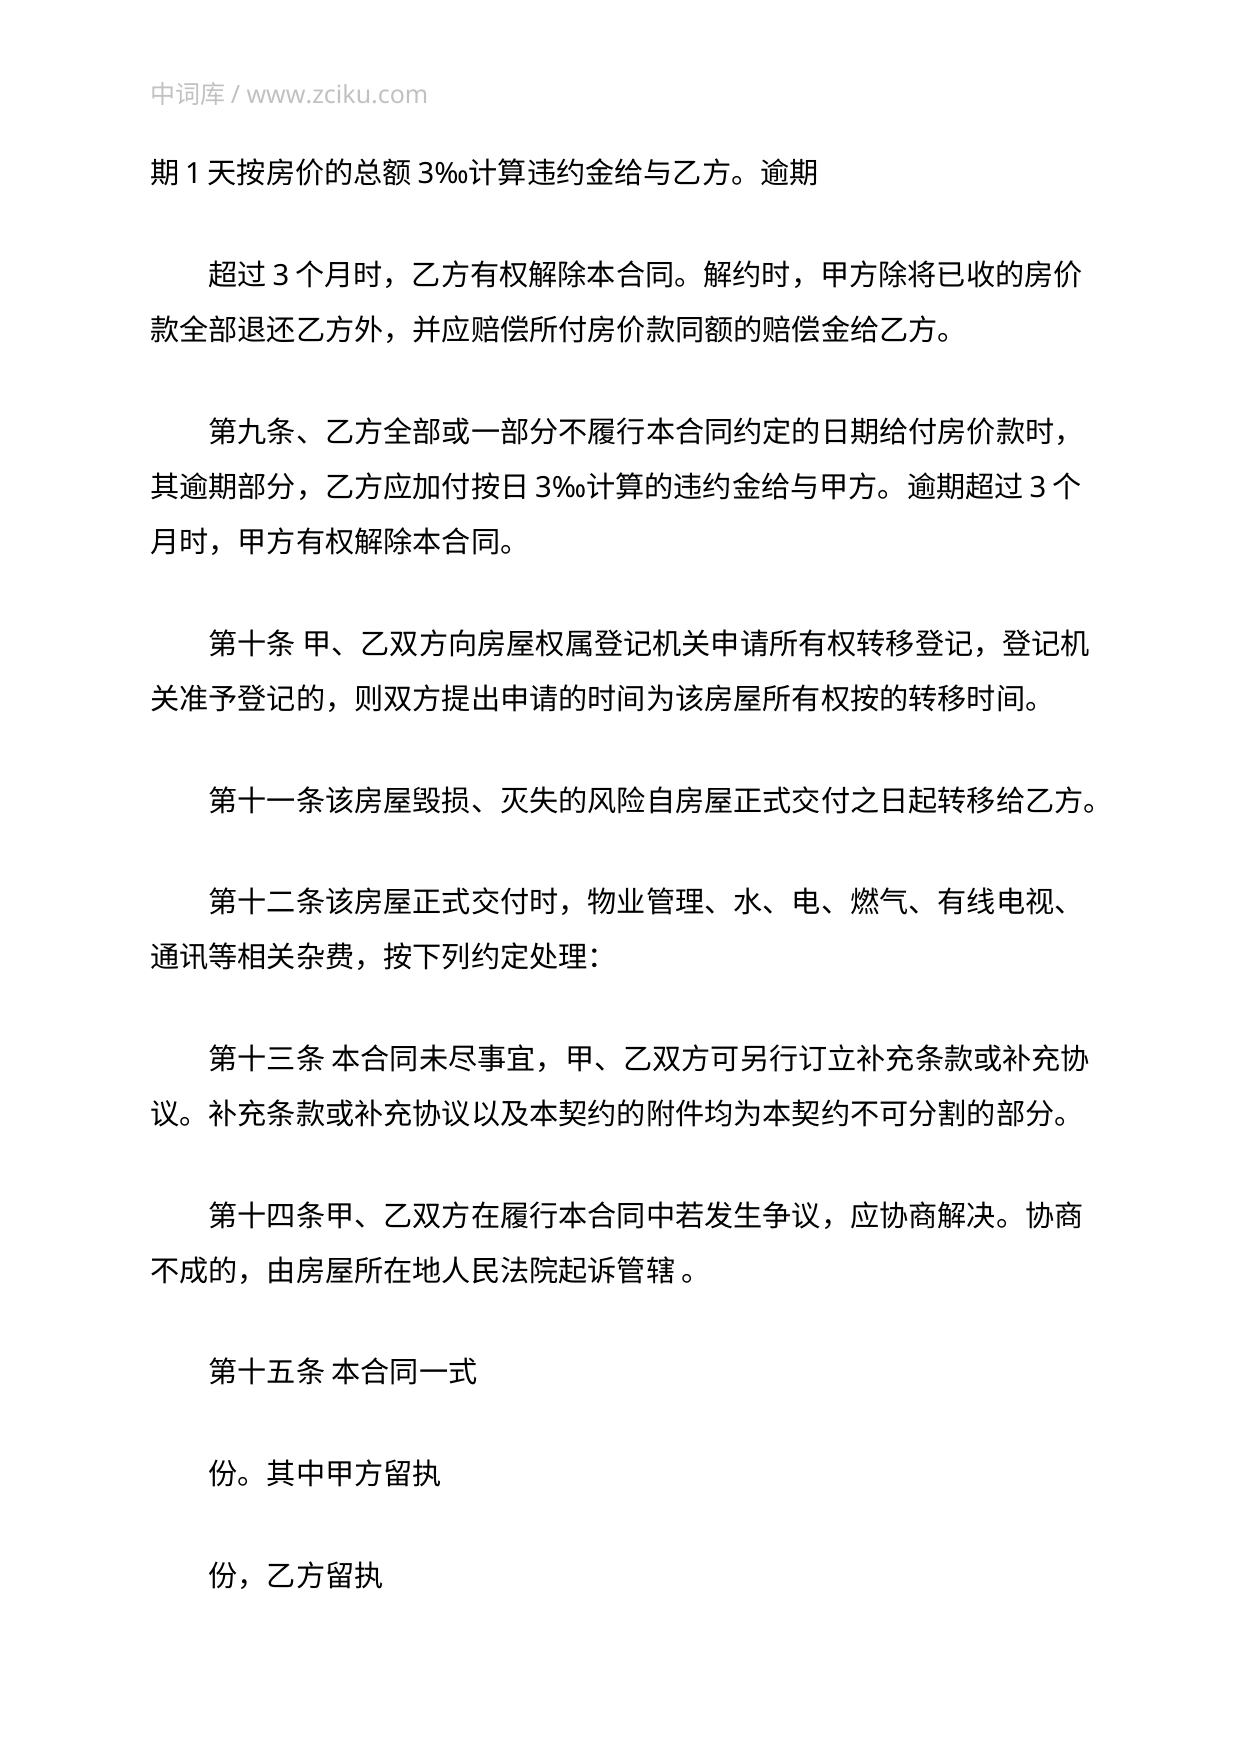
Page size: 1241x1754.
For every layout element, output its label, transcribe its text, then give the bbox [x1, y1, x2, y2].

text 第十三条 本合同未尽事宜，甲、乙双方可另行订立补充条款或补充协议。补充条款或补充协议以及本契约的附件均为本契约不可分割的部分。 [150, 1036, 1090, 1133]
text 第十五条 本合同一式 [150, 1349, 1090, 1391]
text 第十四条甲、乙双方在履行本合同中若发生争议，应协商解决。协商不成的，由房屋所在地人民法院起诉管辖 。 [150, 1192, 1090, 1289]
text 第十条 甲、乙双方向房屋权属登记机关申请所有权转移登记，登记机关准予登记的，则双方提出申请的时间为该房屋所有权按的转移时间。 [150, 620, 1090, 718]
text 第十二条该房屋正式交付时，物业管理、水、电、燃气、有线电视、通讯等相关杂费，按下列约定处理： [150, 879, 1090, 976]
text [150, 150, 1090, 192]
text 第十一条该房屋毁损、灭失的风险自房屋正式交付之日起转移给乙方。 [150, 777, 1090, 819]
text 超过3个月时，乙方有权解除本合同。解约时，甲方除将已收的房价款全部退还乙方外，并应赔偿所付房价款同额的赔偿金给乙方。 [150, 252, 1090, 349]
text 第九条、乙方全部或一部分不履行本合同约定的日期给付房价款时，其逾期部分，乙方应加付按日3‰计算的违约金给与甲方。逾期超过3个月时，甲方有权解除本合同。 [150, 409, 1090, 561]
text 份。其中甲方留执 [150, 1451, 1090, 1493]
text 份，乙方留执 [150, 1552, 1090, 1595]
